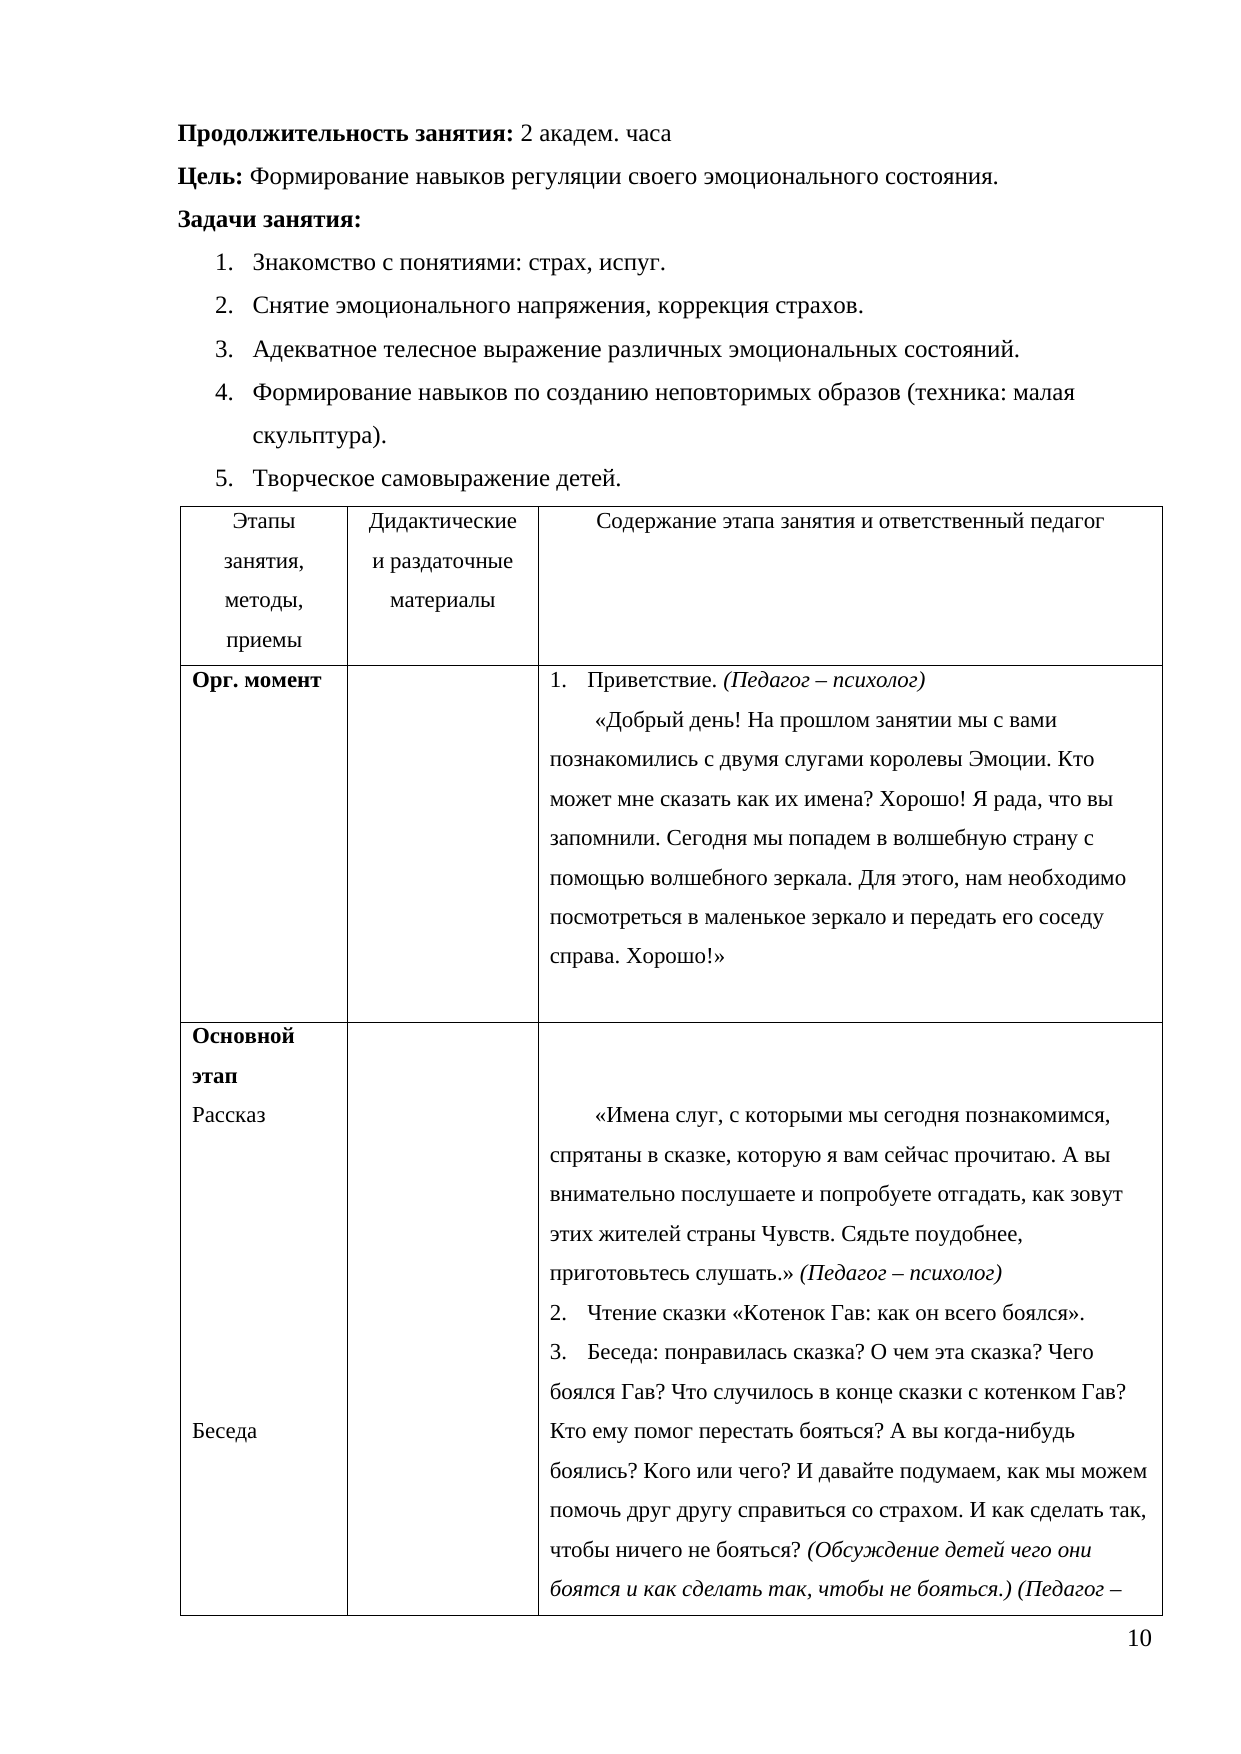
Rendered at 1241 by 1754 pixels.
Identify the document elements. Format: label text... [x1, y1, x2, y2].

table_cell [348, 666, 538, 1022]
list Адекватное телесное выражение различных эмоциональных состояний. [215, 334, 1152, 362]
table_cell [348, 1023, 538, 1615]
text Цель: Формирование навыков регуляции своего эмоционального состояния. [177, 161, 1152, 190]
list Творческое самовыражение детей. [215, 463, 1152, 492]
table_header Этапы занятия, методы, приемы [181, 507, 347, 665]
table_header Содержание этапа занятия и ответственный педагог [539, 507, 1162, 665]
text Продолжительность занятия: 2 академ. часа [177, 118, 1152, 147]
table_cell Орг. момент [181, 666, 347, 1022]
list Снятие эмоционального напряжения, коррекция страхов. [215, 291, 1152, 319]
text Задачи занятия: [177, 204, 1152, 233]
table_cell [539, 1023, 1162, 1615]
list Знакомство с понятиями: страх, испуг. [215, 247, 1152, 276]
table_cell Приветствие. (Педагог – психолог) «Добрый день! На прошлом занятии мы с вами познакомились с двумя слугами королевы Эмоции. Кто может мне сказать как их имена? Хорошо! Я рада, что вы запомнили. Сегодня мы попадем в волшебную страну с помощью волшебного зеркала. Для этого, нам необходимо посмотреться в маленькое зеркало и передать его соседу справа. Хорошо!» [539, 666, 1162, 1022]
list Формирование навыков по созданию неповторимых образов (техника: малая скульптура). [215, 377, 1152, 449]
table_header Дидактические и раздаточные материалы [348, 507, 538, 665]
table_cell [181, 1023, 347, 1615]
